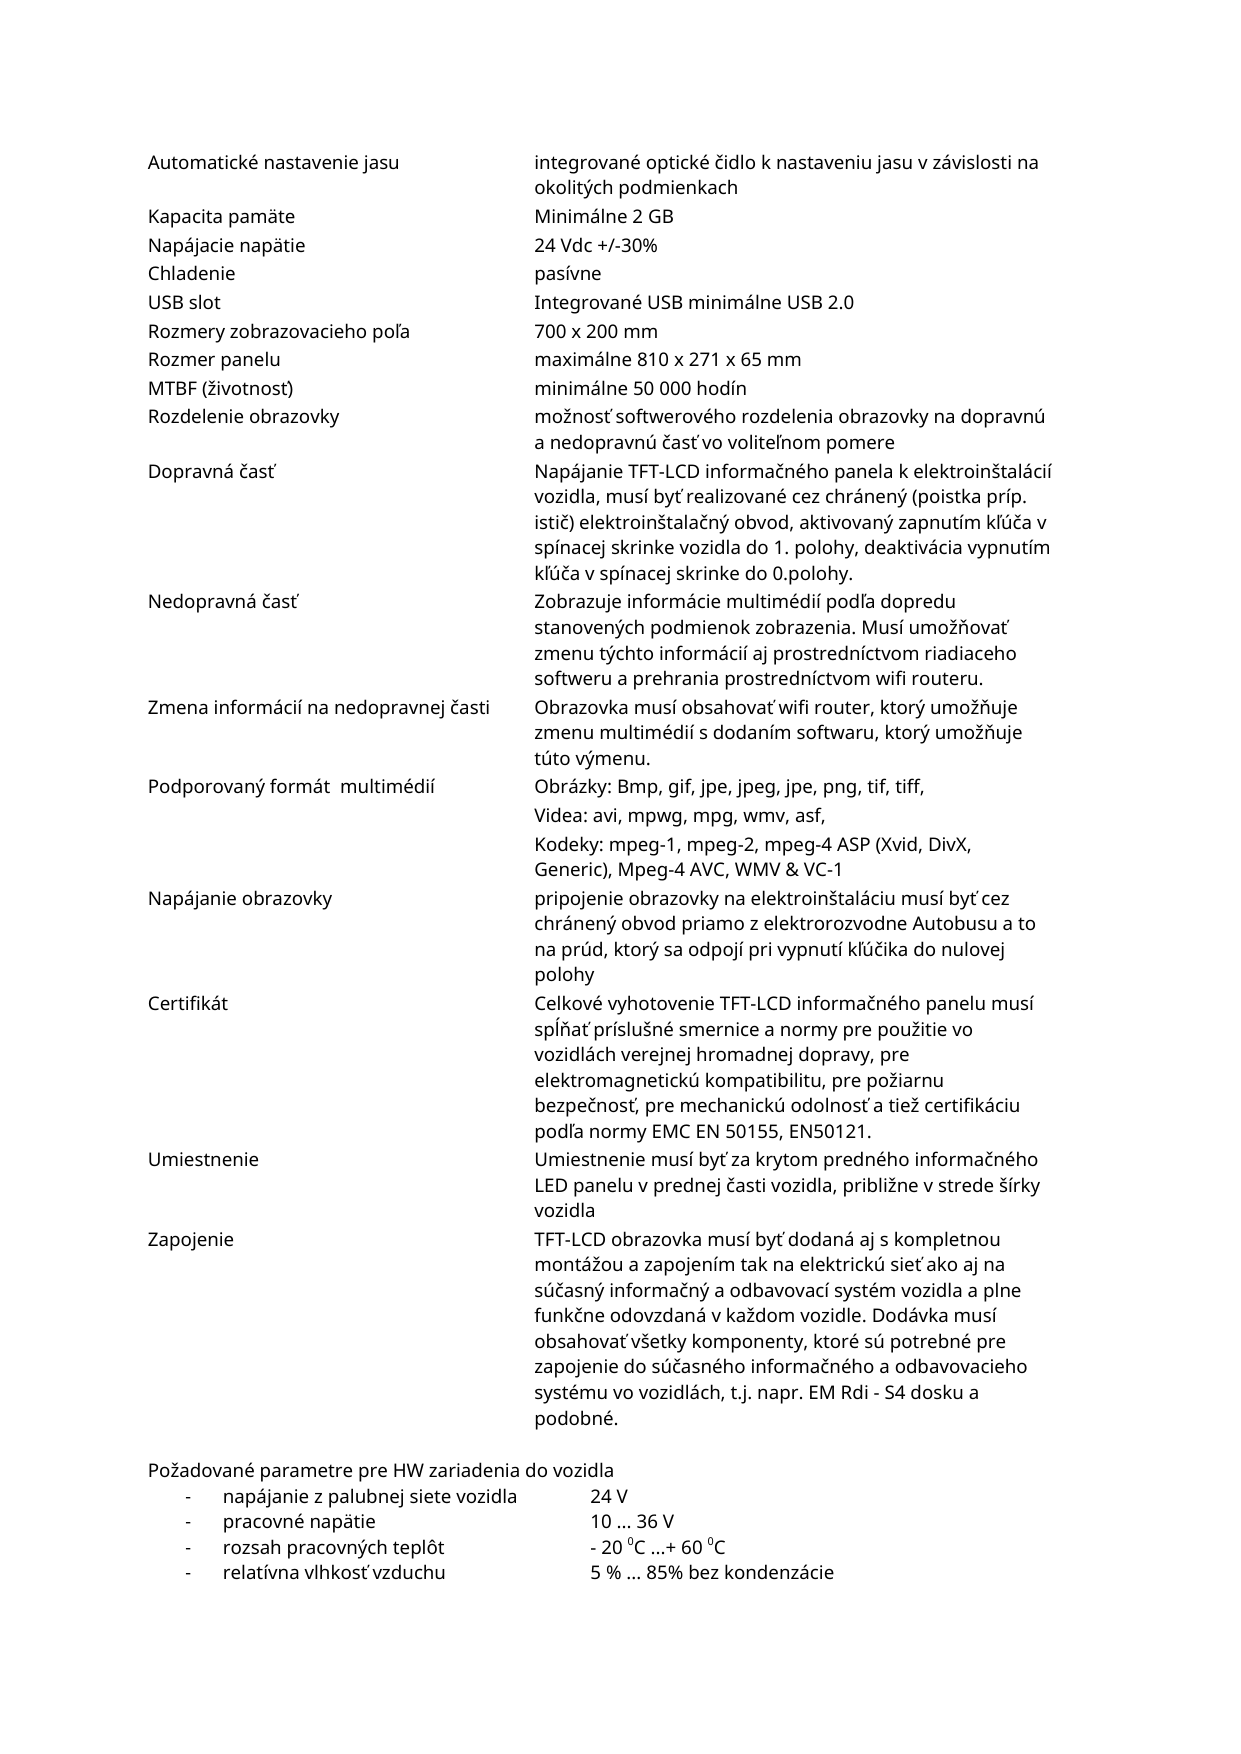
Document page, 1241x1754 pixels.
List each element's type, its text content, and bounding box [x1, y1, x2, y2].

table_cell Umiestnenie [140, 1145, 527, 1225]
list relatívna vlhkosť vzduchu 5 % ... 85% bez kondenzácie [185, 1559, 1093, 1585]
table_cell 700 x 200 mm [527, 316, 1061, 345]
table_cell Napájanie obrazovky [140, 884, 527, 989]
table_cell Videa: avi, mpwg, mpg, wmv, asf, [527, 801, 1061, 829]
table_cell TFT-LCD obrazovka musí byť dodaná aj s kompletnou montážou a zapojením tak na elektrickú sieť ako aj na súčasný informačný a odbavovací systém vozidla a plne funkčne odovzdaná v každom vozidle. Dodávka musí obsahovať všetky komponenty, ktoré sú potrebné pre zapojenie do súčasného informačného a odbavovacieho systému vo vozidlách, t.j. napr. EM Rdi - S4 dosku a podobné. [527, 1225, 1061, 1432]
table_cell Rozmer panelu [140, 345, 527, 374]
table_cell Podporovaný formát multimédií [140, 772, 527, 883]
list napájanie z palubnej siete vozidla 24 V [185, 1483, 1093, 1508]
table_cell Obrazovka musí obsahovať wifi router, ktorý umožňuje zmenu multimédií s dodaním softwaru, ktorý umožňuje túto výmenu. [527, 693, 1061, 772]
table_cell Rozmery zobrazovacieho poľa [140, 316, 527, 345]
table_cell Zobrazuje informácie multimédií podľa dopredu stanovených podmienok zobrazenia. Musí umožňovať zmenu týchto informácií aj prostredníctvom riadiaceho softweru a prehrania prostredníctvom wifi routeru. [527, 587, 1061, 692]
table_cell USB slot [140, 288, 527, 316]
table_cell Zapojenie [140, 1225, 527, 1432]
table_cell Nedopravná časť [140, 587, 527, 692]
table_cell Napájanie TFT-LCD informačného panela k elektroinštalácií vozidla, musí byť realizované cez chránený (poistka príp. istič) elektroinštalačný obvod, aktivovaný zapnutím kľúča v spínacej skrinke vozidla do 1. polohy, deaktivácia vypnutím kľúča v spínacej skrinke do 0.polohy. [527, 456, 1061, 587]
table_cell Dopravná časť [140, 456, 527, 587]
table_cell Automatické nastavenie jasu [140, 148, 527, 202]
table_cell Certifikát [140, 989, 527, 1145]
list pracovné napätie 10 ... 36 V [185, 1508, 1093, 1534]
table_cell Celkové vyhotovenie TFT-LCD informačného panelu musí spĺňať príslušné smernice a normy pre použitie vo vozidlách verejnej hromadnej dopravy, pre elektromagnetickú kompatibilitu, pre požiarnu bezpečnosť, pre mechanickú odolnosť a tiež certifikáciu podľa normy EMC EN 50155, EN50121. [527, 989, 1061, 1145]
table_cell Minimálne 2 GB [527, 202, 1061, 230]
table_cell Obrázky: Bmp, gif, jpe, jpeg, jpe, png, tif, tiff, [527, 772, 1061, 801]
text Požadované parametre pre HW zariadenia do vozidla [148, 1457, 1093, 1483]
table_cell Chladenie [140, 259, 527, 288]
table_cell Kodeky: mpeg-1, mpeg-2, mpeg-4 ASP (Xvid, DivX, Generic), Mpeg-4 AVC, WMV & VC-1 [527, 829, 1061, 883]
list rozsah pracovných teplôt - 20 0C ...+ 60 0C [185, 1534, 1093, 1559]
table_cell možnosť softwerového rozdelenia obrazovky na dopravnú a nedopravnú časť vo voliteľnom pomere [527, 402, 1061, 456]
table_cell Kapacita pamäte [140, 202, 527, 230]
table_cell Umiestnenie musí byť za krytom predného informačného LED panelu v prednej časti vozidla, približne v strede šírky vozidla [527, 1145, 1061, 1225]
table_cell pasívne [527, 259, 1061, 288]
table_cell MTBF (životnosť) [140, 374, 527, 402]
table_cell Rozdelenie obrazovky [140, 402, 527, 456]
table_cell maximálne 810 x 271 x 65 mm [527, 345, 1061, 374]
table_cell pripojenie obrazovky na elektroinštaláciu musí byť cez chránený obvod priamo z elektrorozvodne Autobusu a to na prúd, ktorý sa odpojí pri vypnutí kľúčika do nulovej polohy [527, 884, 1061, 989]
table_cell 24 Vdc +/-30% [527, 230, 1061, 259]
table_cell Napájacie napätie [140, 230, 527, 259]
table_cell Zmena informácií na nedopravnej časti [140, 693, 527, 772]
table_cell minimálne 50 000 hodín [527, 374, 1061, 402]
table_cell Integrované USB minimálne USB 2.0 [527, 288, 1061, 316]
table_cell integrované optické čidlo k nastaveniu jasu v závislosti na okolitých podmienkach [527, 148, 1061, 202]
